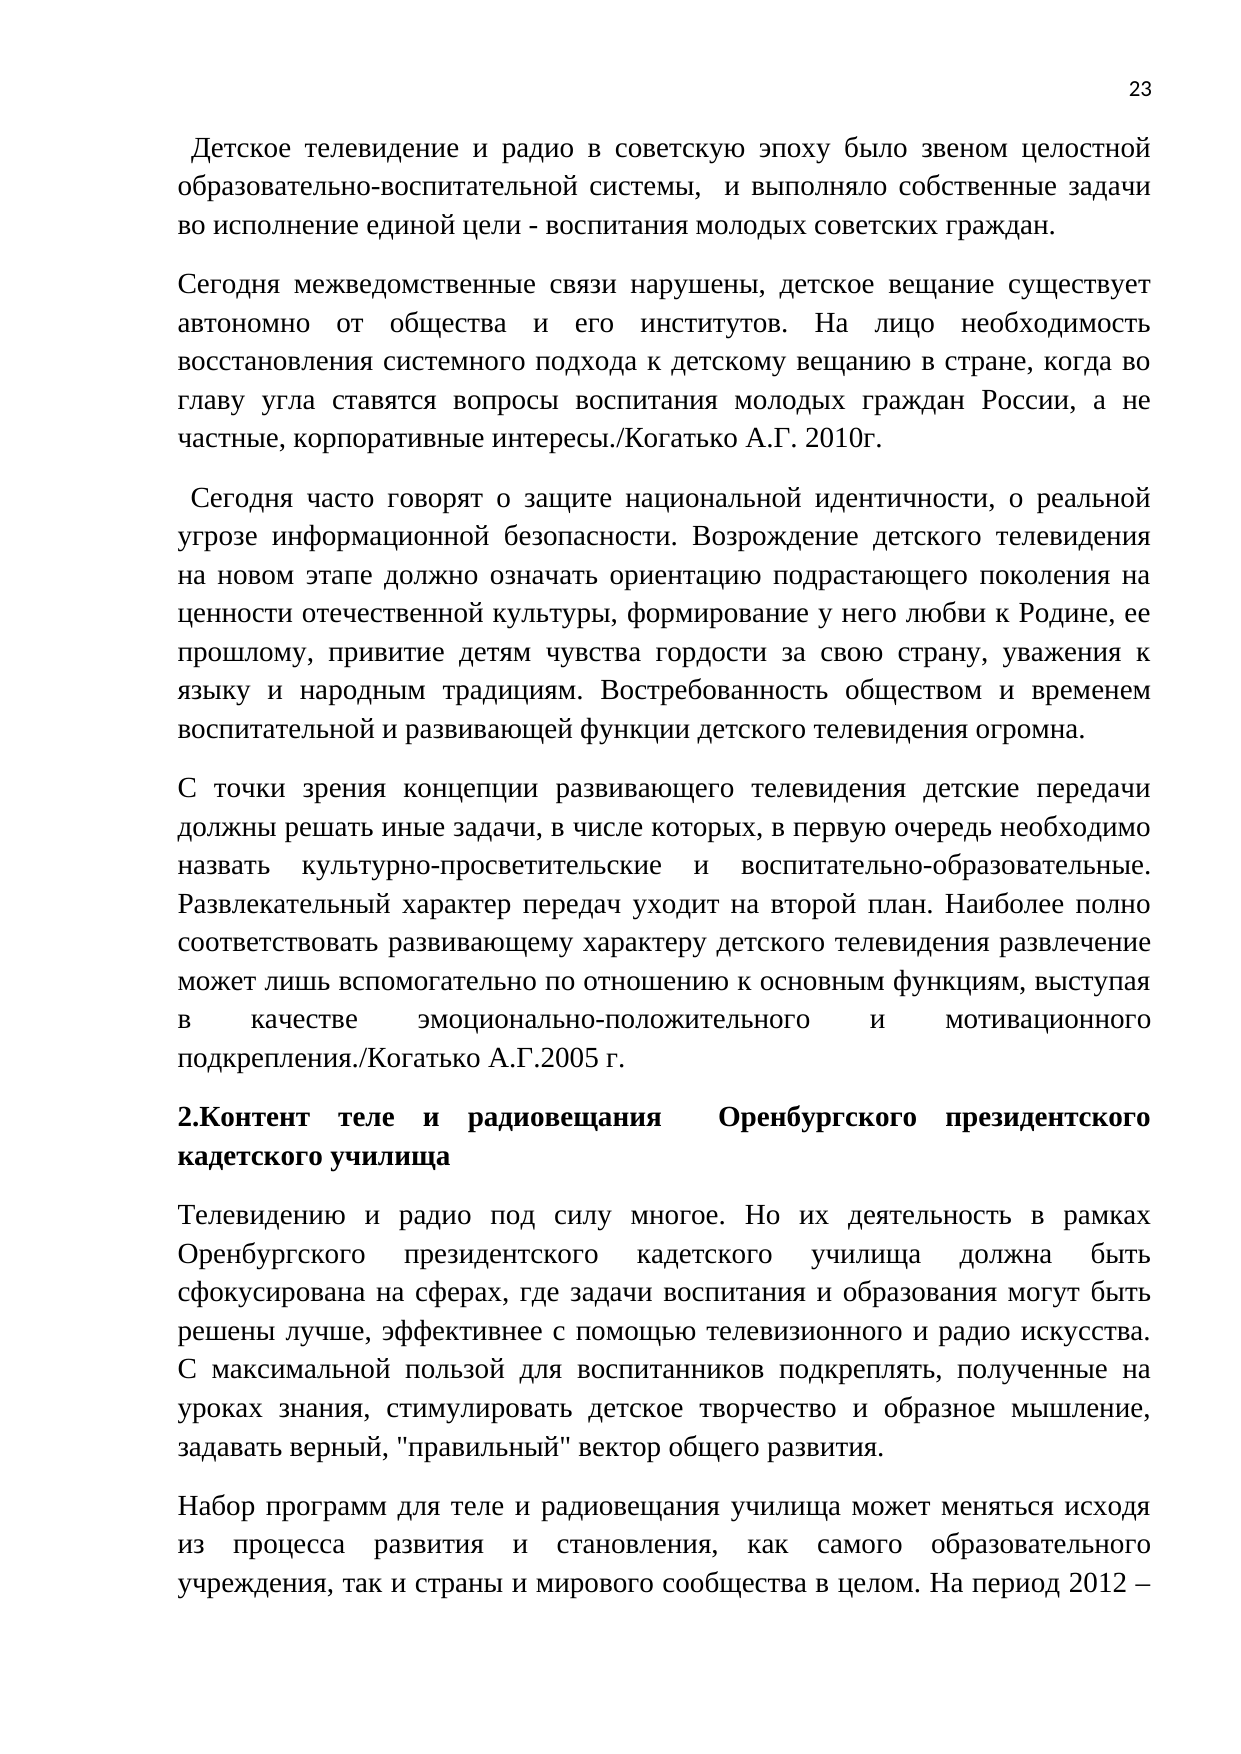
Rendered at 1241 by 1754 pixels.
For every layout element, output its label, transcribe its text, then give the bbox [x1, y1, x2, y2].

text Телевидению и радио под силу многое. Но их деятельность в рамках Оренбургского президентского кадетского училища должна быть сфокусирована на сферах, где задачи воспитания и образования могут быть решены лучше, эффективнее с помощью телевизионного и радио искусства. С максимальной пользой для воспитанников подкреплять, полученные на уроках знания, стимулировать детское творчество и образное мышление, задавать верный, "правильный" вектор общего развития. [177, 1197, 1152, 1462]
text 2.Контент теле и радиовещания Оренбургского президентского кадетского училища [177, 1099, 1152, 1172]
text Сегодня межведомственные связи нарушены, детское вещание существует автономно от общества и его институтов. На лицо необходимость восстановления системного подхода к детскому вещанию в стране, когда во главу угла ставятся вопросы воспитания молодых граждан России, а не частные, корпоративные интересы./Когатько А.Г. 2010г. [177, 266, 1152, 454]
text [177, 1488, 1152, 1599]
text Детское телевидение и радио в советскую эпоху было звеном целостной образовательно-воспитательной системы, и выполняло собственные задачи во исполнение единой цели - воспитания молодых советских граждан. [177, 130, 1152, 240]
text С точки зрения концепции развивающего телевидения детские передачи должны решать иные задачи, в числе которых, в первую очередь необходимо назвать культурно-просветительские и воспитательно-образовательные. Развлекательный характер передач уходит на второй план. Наиболее полно соответствовать развивающему характеру детского телевидения развлечение может лишь вспомогательно по отношению к основным функциям, выступая в качестве эмоционально-положительного и мотивационного подкрепления./Когатько А.Г.2005 г. [177, 770, 1152, 1074]
text Сегодня часто говорят о защите национальной идентичности, о реальной угрозе информационной безопасности. Возрождение детского телевидения на новом этапе должно означать ориентацию подрастающего поколения на ценности отечественной культуры, формирование у него любви к Родине, ее прошлому, привитие детям чувства гордости за свою страну, уважения к языку и народным традициям. Востребованность обществом и временем воспитательной и развивающей функции детского телевидения огромна. [177, 480, 1152, 744]
